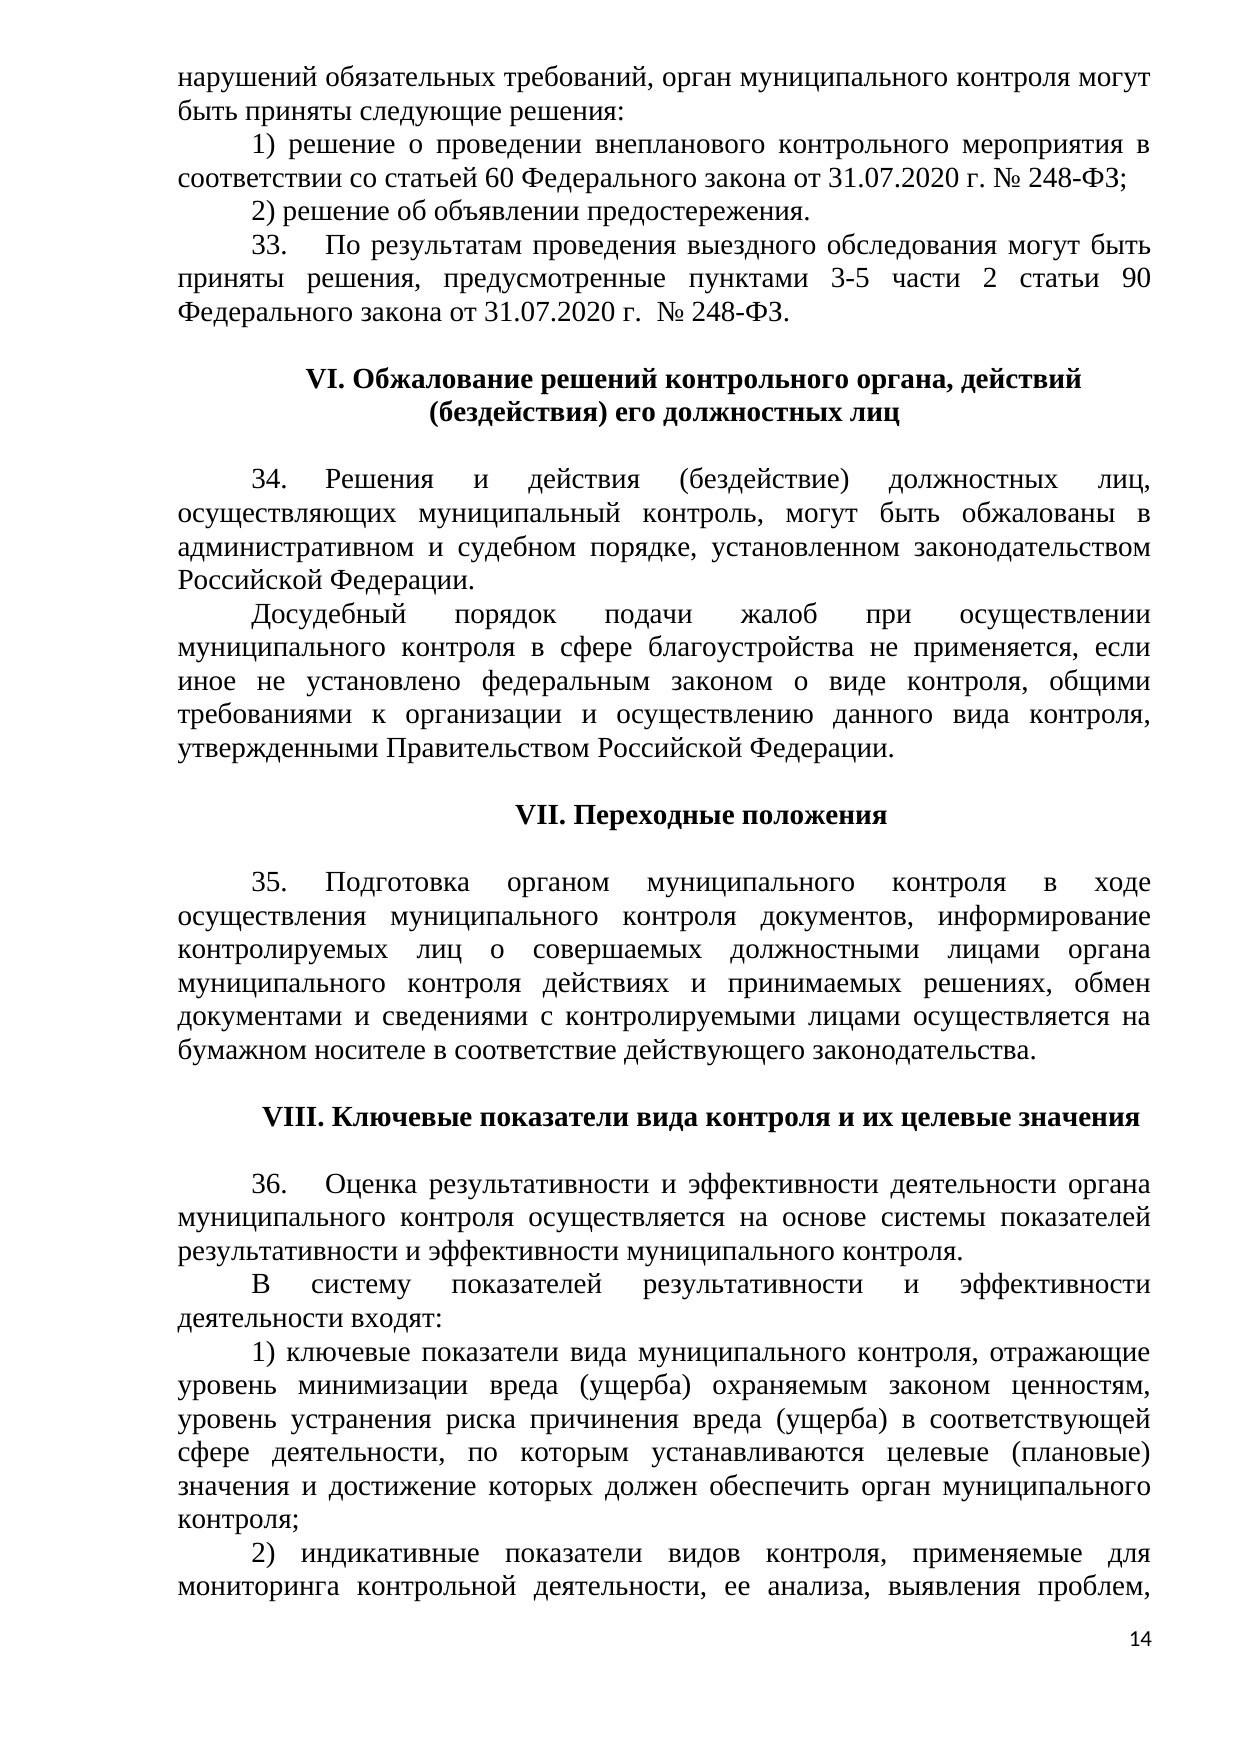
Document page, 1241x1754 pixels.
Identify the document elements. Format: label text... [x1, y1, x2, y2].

list Оценка результативности и эффективности деятельности органа муниципального контроля осуществляется на основе системы показателей результативности и эффективности муниципального контроля. [177, 1166, 1152, 1267]
text 2) решение об объявлении предостережения. [177, 193, 1152, 227]
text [177, 1535, 1152, 1602]
text Досудебный порядок подачи жалоб при осуществлении муниципального контроля в сфере благоустройства не применяется, если иное не установлено федеральным законом о виде контроля, общими требованиями к организации и осуществлению данного вида контроля, утвержденными Правительством Российской Федерации. [177, 596, 1152, 763]
list По результатам проведения выездного обследования могут быть приняты решения, предусмотренные пунктами 3-5 части 2 статьи 90 Федерального закона от 31.07.2020 г. № 248-ФЗ. [177, 227, 1152, 327]
text 1) ключевые показатели вида муниципального контроля, отражающие уровень минимизации вреда (ущерба) охраняемым законом ценностям, уровень устранения риска причинения вреда (ущерба) в соответствующей сфере деятельности, по которым устанавливаются целевые (плановые) значения и достижение которых должен обеспечить орган муниципального контроля; [177, 1334, 1152, 1535]
text 1) решение о проведении внепланового контрольного мероприятия в соответствии со статьей 60 Федерального закона от 31.07.2020 г. № 248-ФЗ; [177, 126, 1152, 193]
list Решения и действия (бездействие) должностных лиц, осуществляющих муниципальный контроль, могут быть обжалованы в административном и судебном порядке, установленном законодательством Российской Федерации. [177, 462, 1152, 596]
text VII. Переходные положения [177, 797, 1152, 831]
text VI. Обжалование решений контрольного органа, действий (бездействия) его должностных лиц [177, 361, 1152, 428]
list Подготовка органом муниципального контроля в ходе осуществления муниципального контроля документов, информирование контролируемых лиц о совершаемых должностными лицами органа муниципального контроля действиях и принимаемых решениях, обмен документами и сведениями с контролируемыми лицами осуществляется на бумажном носителе в соответствие действующего законодательства. [177, 864, 1152, 1065]
text VIII. Ключевые показатели вида контроля и их целевые значения [177, 1099, 1152, 1132]
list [177, 59, 1152, 126]
text В систему показателей результативности и эффективности деятельности входят: [177, 1267, 1152, 1334]
